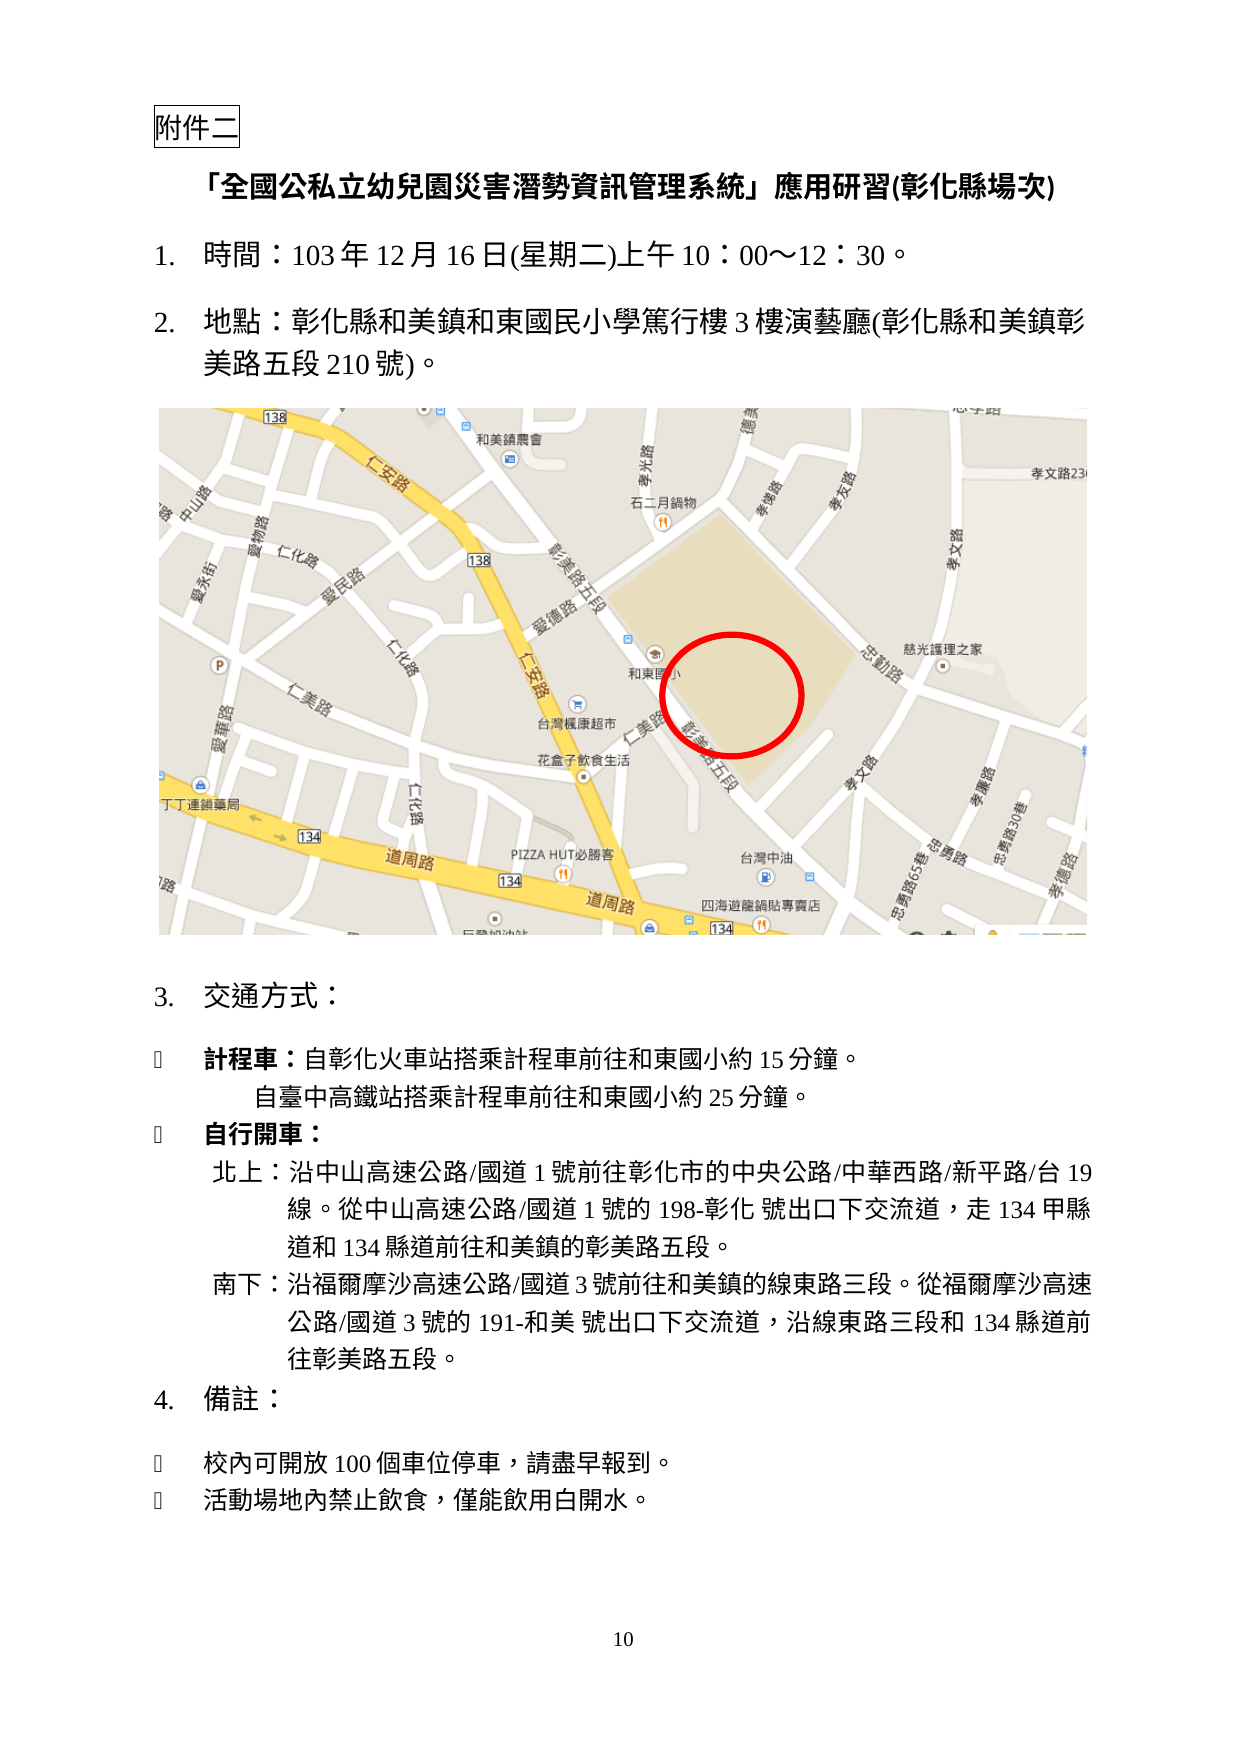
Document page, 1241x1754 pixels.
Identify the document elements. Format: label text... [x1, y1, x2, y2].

list 自臺中高鐵站搭乘計程車前往和東國小約25分鐘。 [203, 1077, 1092, 1114]
list 計程車：自彰化火車站搭乘計程車前往和東國小約15分鐘。 [153, 1039, 1092, 1077]
list 自行開車： [153, 1114, 1092, 1152]
text 「全國公私立幼兒園災害潛勢資訊管理系統」應用研習(彰化縣場次) [153, 164, 1092, 206]
list 活動場地內禁止飲食，僅能飲用白開水。 [153, 1480, 1092, 1518]
list 時間：103年12月16日(星期二)上午10：00～12：30。 [153, 231, 1092, 273]
list 備註： [153, 1377, 1092, 1418]
picture [159, 408, 1088, 935]
list 北上：沿中山高速公路/國道1號前往彰化市的中央公路/中華西路/新平路/台19線。從中山高速公路/國道1號的 198-彰化 號出口下交流道，走134甲縣道和134縣道前往和美鎮的彰美路五段。 [212, 1152, 1092, 1264]
list 南下：沿福爾摩沙高速公路/國道3號前往和美鎮的線東路三段。從福爾摩沙高速公路/國道3號的 191-和美 號出口下交流道，沿線東路三段和134縣道前往彰美路五段。 [212, 1264, 1092, 1377]
list 地點：彰化縣和美鎮和東國民小學篤行樓3樓演藝廳(彰化縣和美鎮彰美路五段210號)。 [153, 298, 1092, 383]
list 交通方式： [153, 972, 1092, 1014]
list 校內可開放100個車位停車，請盡早報到。 [153, 1443, 1092, 1480]
text 附件二 [153, 89, 1092, 164]
